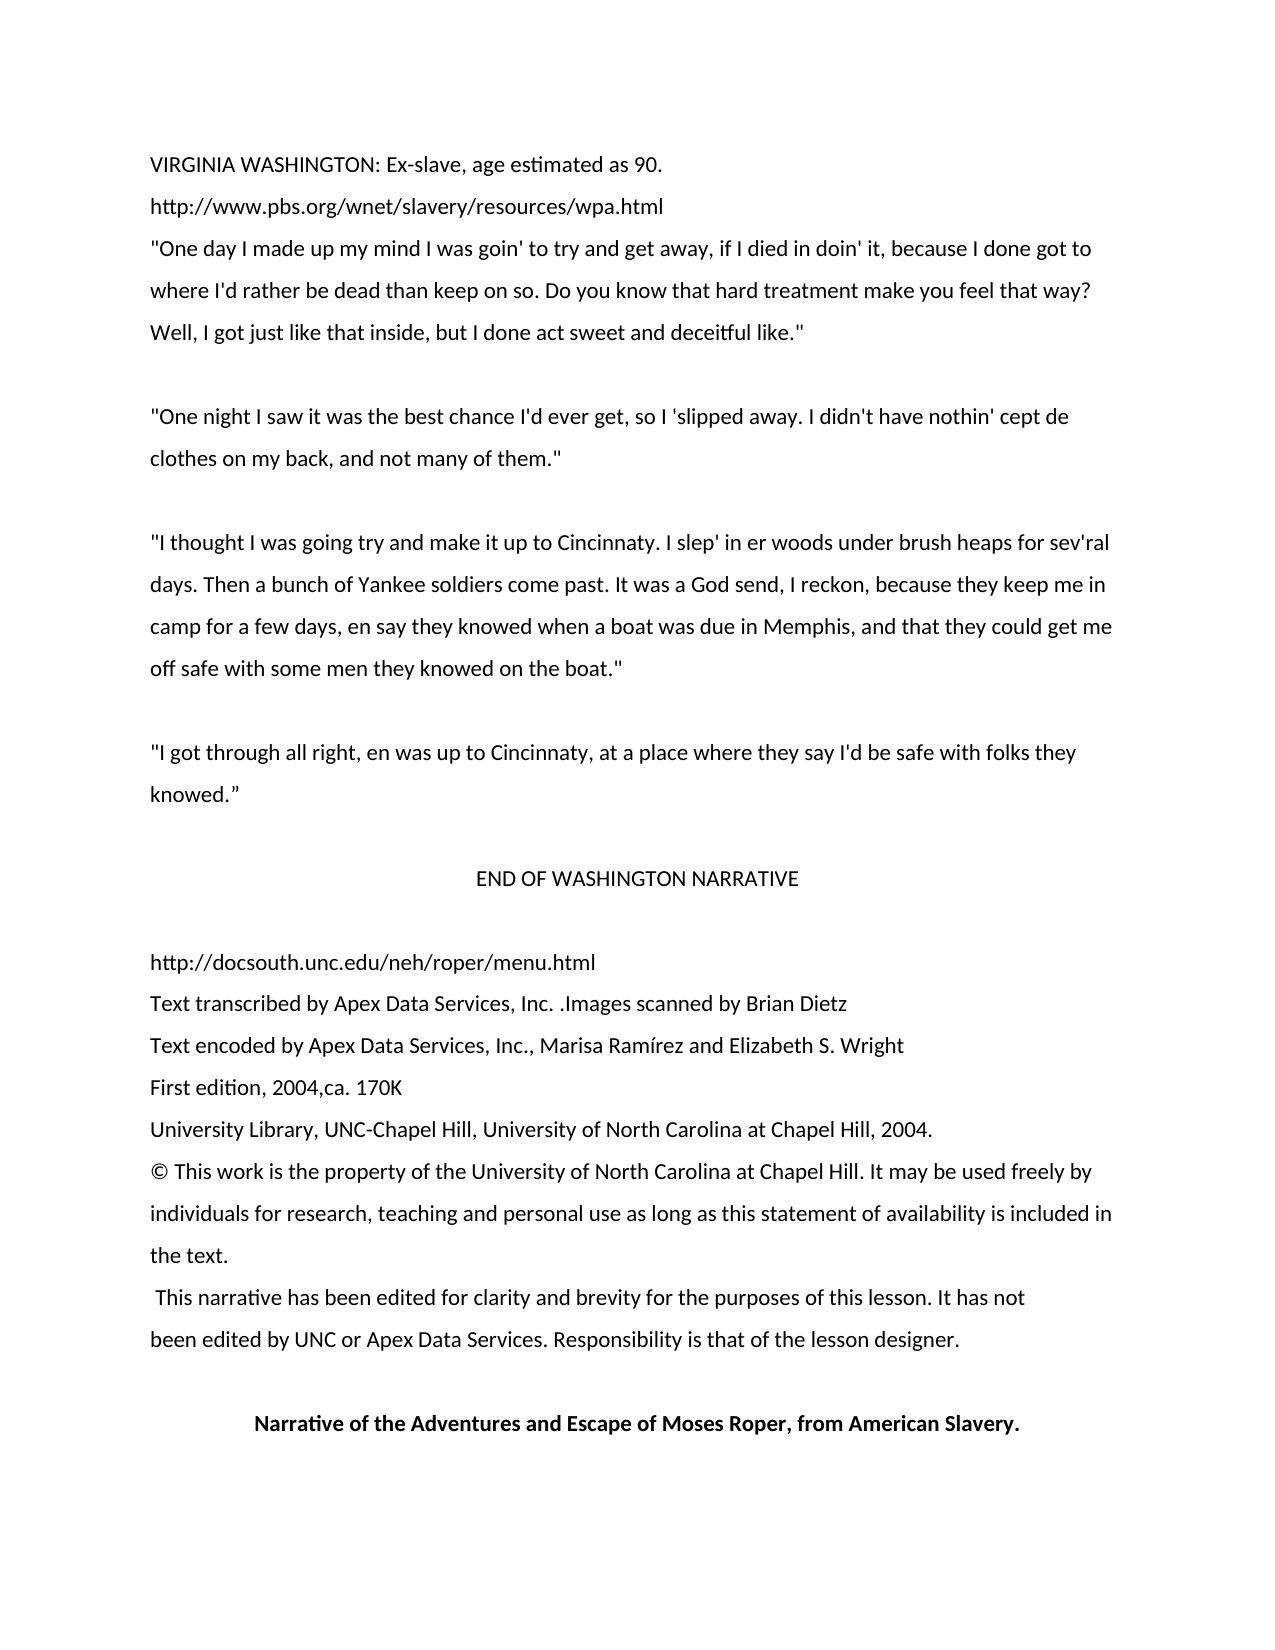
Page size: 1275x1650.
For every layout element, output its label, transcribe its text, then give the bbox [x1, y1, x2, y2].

text http://www.pbs.org/wnet/slavery/resources/wpa.html [150, 192, 1125, 220]
text camp for a few days, en say they knowed when a boat was due in Memphis, and that they could get me off safe with some men they knowed on the boat." [150, 612, 1125, 682]
text VIRGINIA WASHINGTON: Ex-slave, age estimated as 90. [150, 150, 1125, 178]
text Text transcribed by Apex Data Services, Inc. .Images scanned by Brian Dietz [150, 989, 1125, 1018]
text Narrative of the Adventures and Escape of Moses Roper, from American Slavery. [150, 1409, 1125, 1437]
text "I thought I was going try and make it up to Cincinnaty. I slep' in er woods under brush heaps for sev'ral days. Then a bunch of Yankee soldiers come past. It was a God send, I reckon, because they keep me in [150, 528, 1125, 598]
text END OF WASHINGTON NARRATIVE [150, 864, 1125, 892]
text This narrative has been edited for clarity and brevity for the purposes of this lesson. It has not [150, 1283, 1125, 1311]
text been edited by UNC or Apex Data Services. Responsibility is that of the lesson designer. [150, 1325, 1125, 1353]
text "I got through all right, en was up to Cincinnaty, at a place where they say I'd be safe with folks they knowed.” [150, 738, 1125, 808]
text http://docsouth.unc.edu/neh/roper/menu.html [150, 948, 1125, 976]
text First edition, 2004,ca. 170K [150, 1073, 1125, 1102]
text © This work is the property of the University of North Carolina at Chapel Hill. It may be used freely by individuals for research, teaching and personal use as long as this statement of availability is included in the text. [150, 1157, 1125, 1269]
text University Library, UNC-Chapel Hill, University of North Carolina at Chapel Hill, 2004. [150, 1116, 1125, 1143]
text "One day I made up my mind I was goin' to try and get away, if I died in doin' it, because I done got to where I'd rather be dead than keep on so. Do you know that hard treatment make you feel that way? Well, I got just like that inside, but I done act sweet and deceitful like." [150, 234, 1125, 346]
text "One night I saw it was the best chance I'd ever get, so I 'slipped away. I didn't have nothin' cept de clothes on my back, and not many of them." [150, 402, 1125, 472]
text Text encoded by Apex Data Services, Inc., Marisa Ramírez and Elizabeth S. Wright [150, 1032, 1125, 1059]
